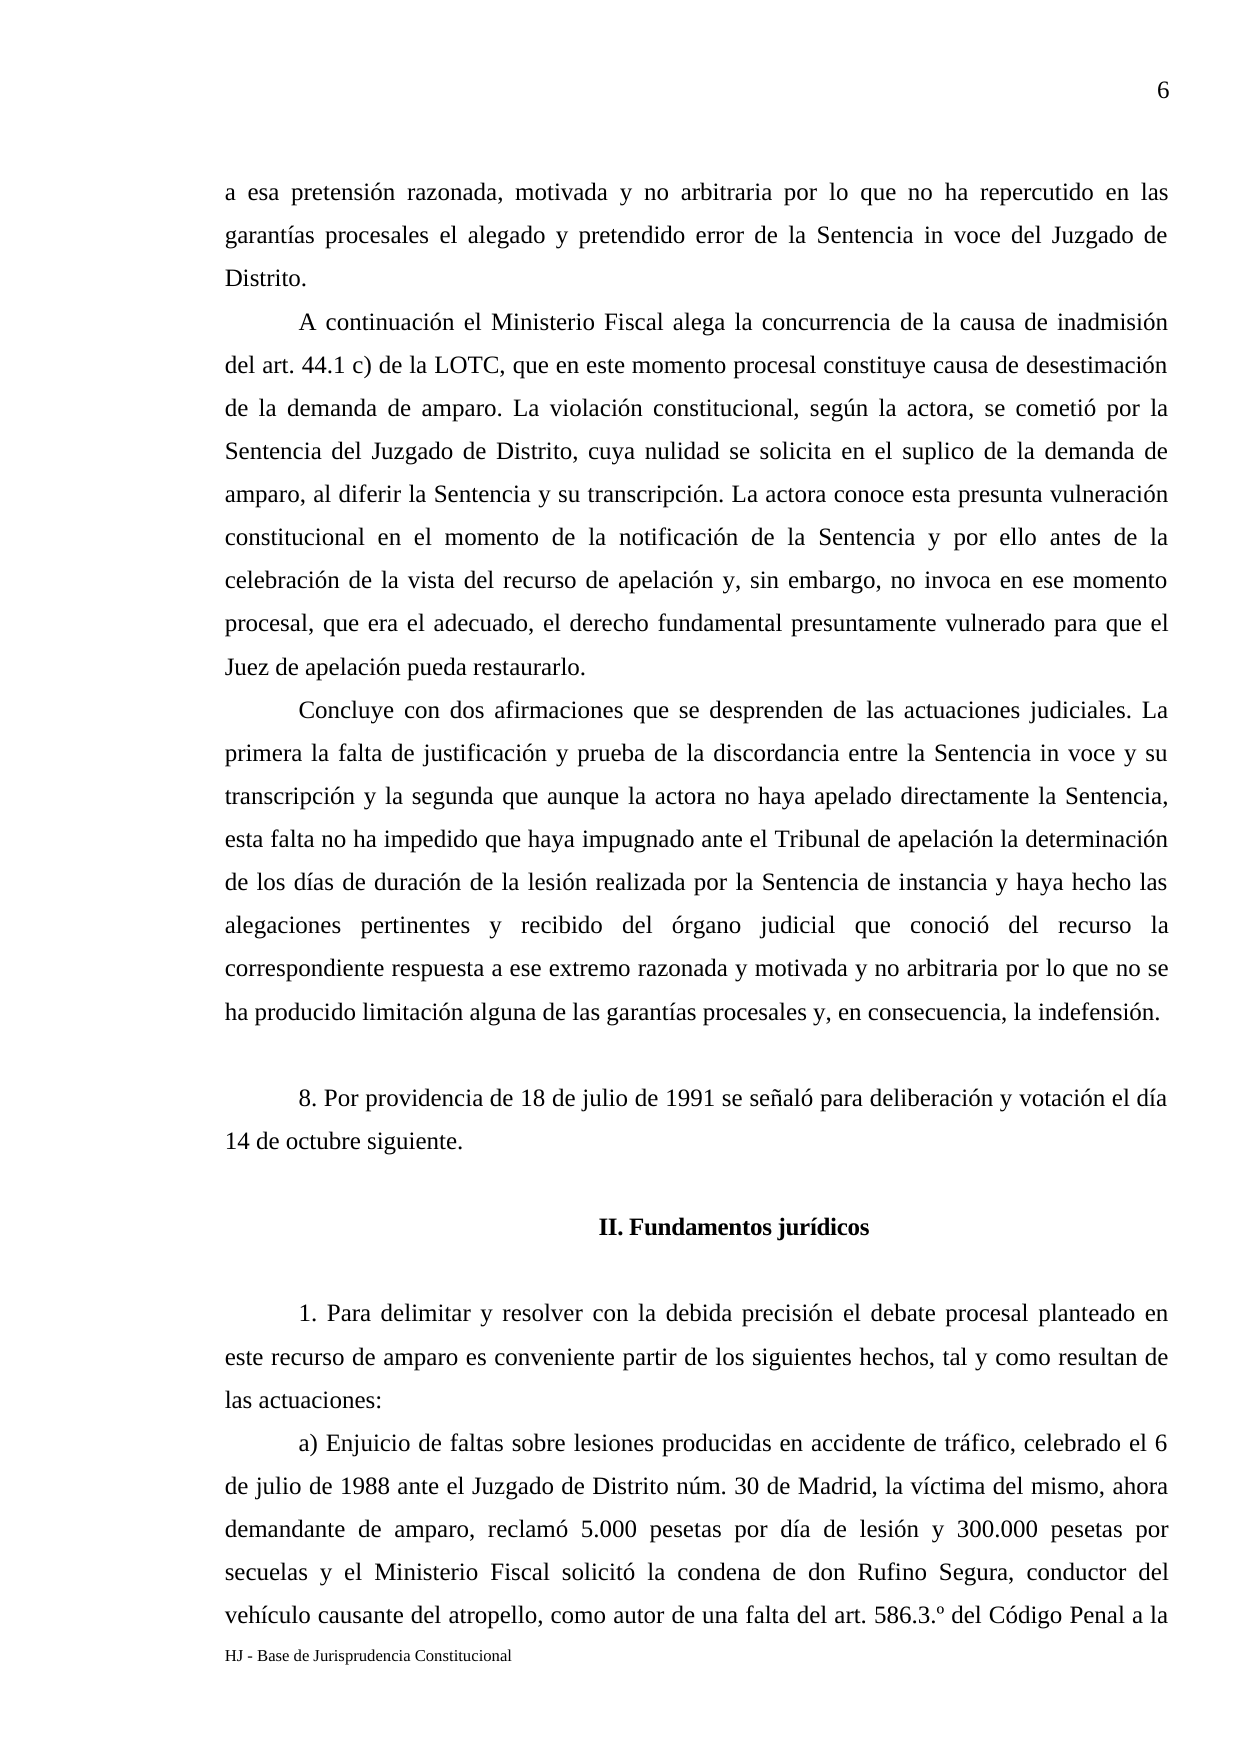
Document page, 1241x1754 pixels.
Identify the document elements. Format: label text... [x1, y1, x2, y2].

text 1. Para delimitar y resolver con la debida precisión el debate procesal planteado en este recurso de amparo es conveniente partir de los siguientes hechos, tal y como resultan de las actuaciones: [224, 1298, 1169, 1413]
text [224, 1428, 1169, 1629]
text Concluye con dos afirmaciones que se desprenden de las actuaciones judiciales. La primera la falta de justificación y prueba de la discordancia entre la Sentencia in voce y su transcripción y la segunda que aunque la actora no haya apelado directamente la Sentencia, esta falta no ha impedido que haya impugnado ante el Tribunal de apelación la determinación de los días de duración de la lesión realizada por la Sentencia de instancia y haya hecho las alegaciones pertinentes y recibido del órgano judicial que conoció del recurso la correspondiente respuesta a ese extremo razonada y motivada y no arbitraria por lo que no se ha producido limitación alguna de las garantías procesales y, en consecuencia, la indefensión. [224, 695, 1169, 1025]
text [224, 177, 1169, 292]
text A continuación el Ministerio Fiscal alega la concurrencia de la causa de inadmisión del art. 44.1 c) de la LOTC, que en este momento procesal constituye causa de desestimación de la demanda de amparo. La violación constitucional, según la actora, se cometió por la Sentencia del Juzgado de Distrito, cuya nulidad se solicita en el suplico de la demanda de amparo, al diferir la Sentencia y su transcripción. La actora conoce esta presunta vulneración constitucional en el momento de la notificación de la Sentencia y por ello antes de la celebración de la vista del recurso de apelación y, sin embargo, no invoca en ese momento procesal, que era el adecuado, el derecho fundamental presuntamente vulnerado para que el Juez de apelación pueda restaurarlo. [224, 307, 1169, 680]
subtitle II. Fundamentos jurídicos [224, 1212, 1169, 1241]
text 8. Por providencia de 18 de julio de 1991 se señaló para deliberación y votación el día 14 de octubre siguiente. [224, 1083, 1169, 1155]
